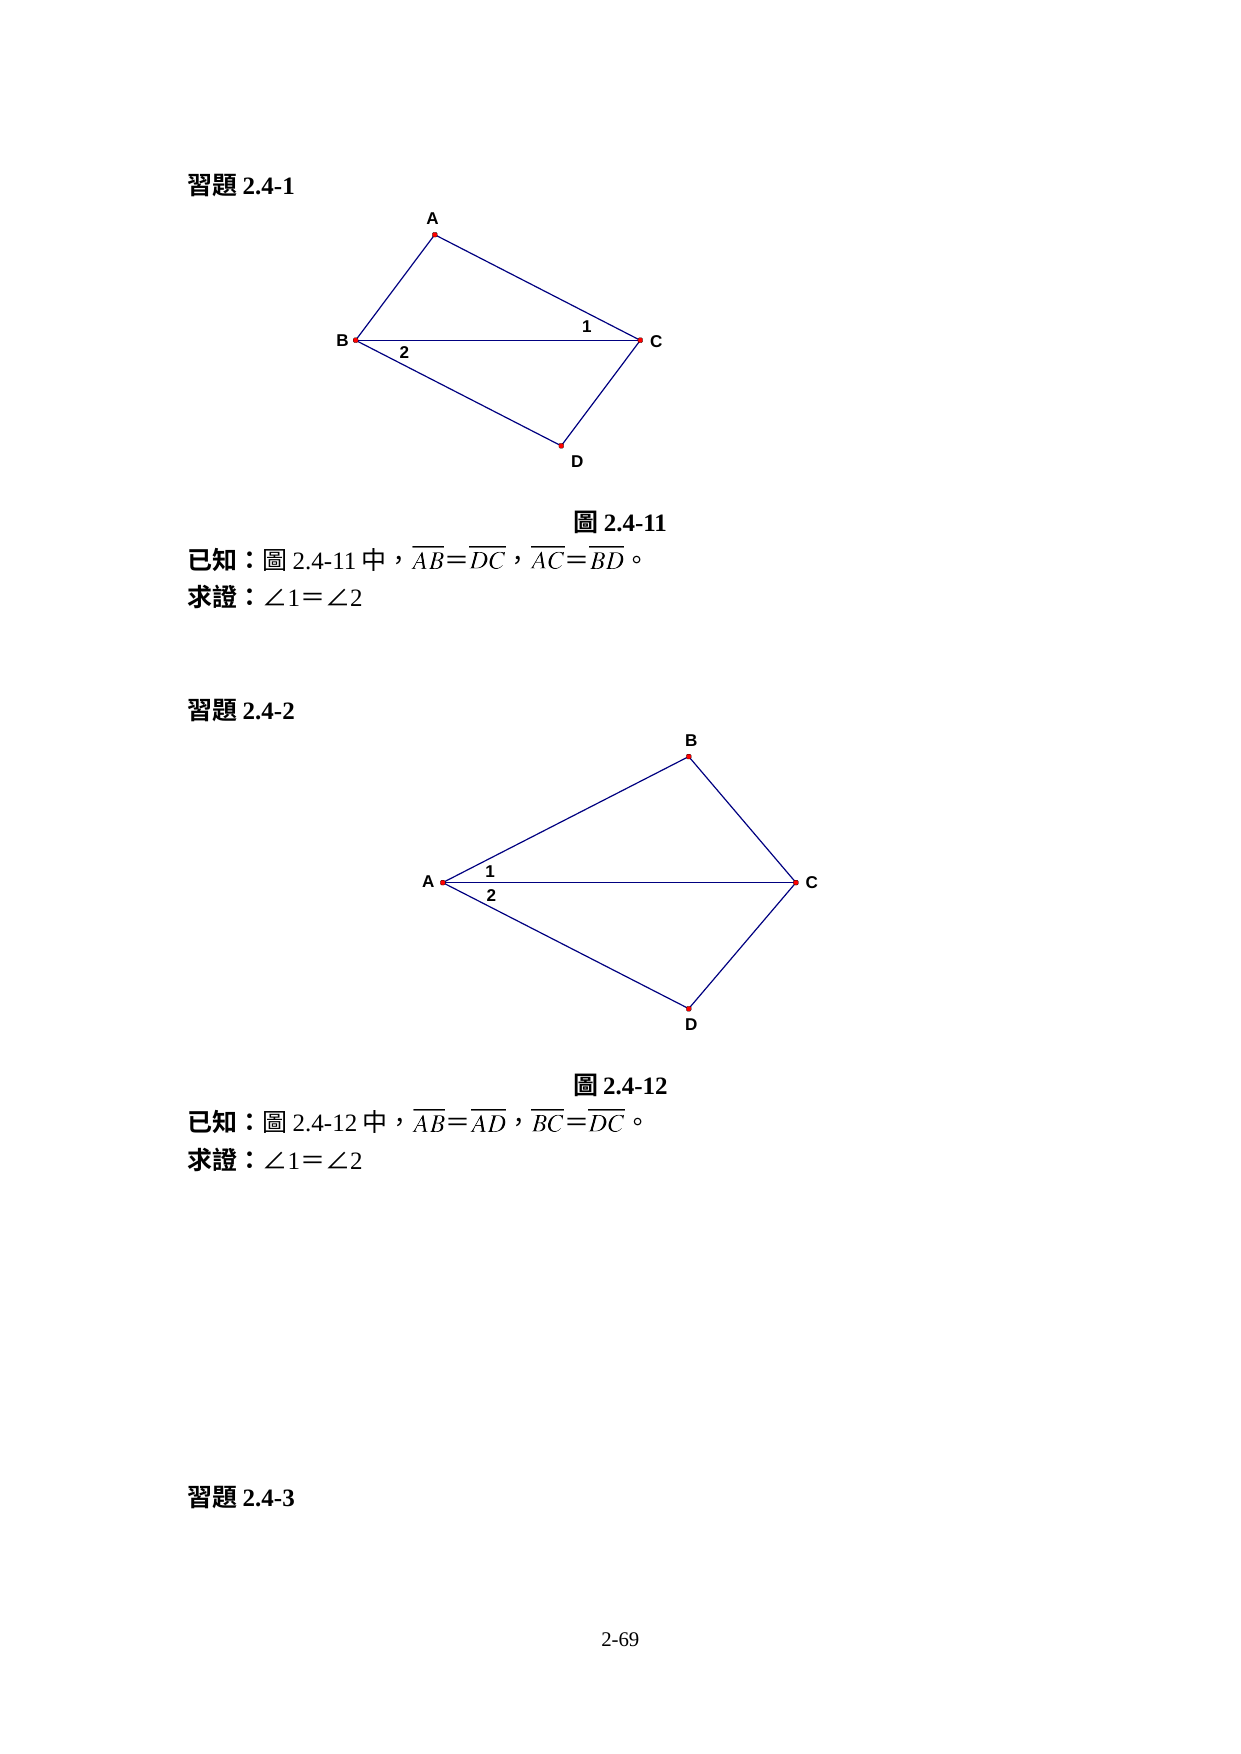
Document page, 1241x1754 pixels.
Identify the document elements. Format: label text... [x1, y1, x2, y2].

picture [469, 546, 506, 569]
picture [412, 1109, 445, 1132]
text 求證：∠1＝∠2 [187, 1139, 1053, 1177]
picture [470, 1109, 506, 1132]
text 圖2.4-12 [187, 1064, 1053, 1102]
text 習題2.4-3 [187, 1477, 1053, 1514]
picture [411, 546, 444, 569]
text 已知：圖2.4-11中，＝，＝。 [187, 539, 1053, 577]
picture [589, 546, 624, 569]
picture [531, 1109, 564, 1132]
text 習題2.4-2 [187, 689, 1053, 727]
picture [588, 1109, 625, 1132]
text 圖2.4-11 [187, 502, 1053, 539]
text 已知：圖2.4-12中，＝，＝。 [187, 1102, 1053, 1139]
text 習題2.4-1 [187, 164, 1053, 202]
picture [530, 546, 565, 569]
text 求證：∠1＝∠2 [187, 577, 1053, 614]
